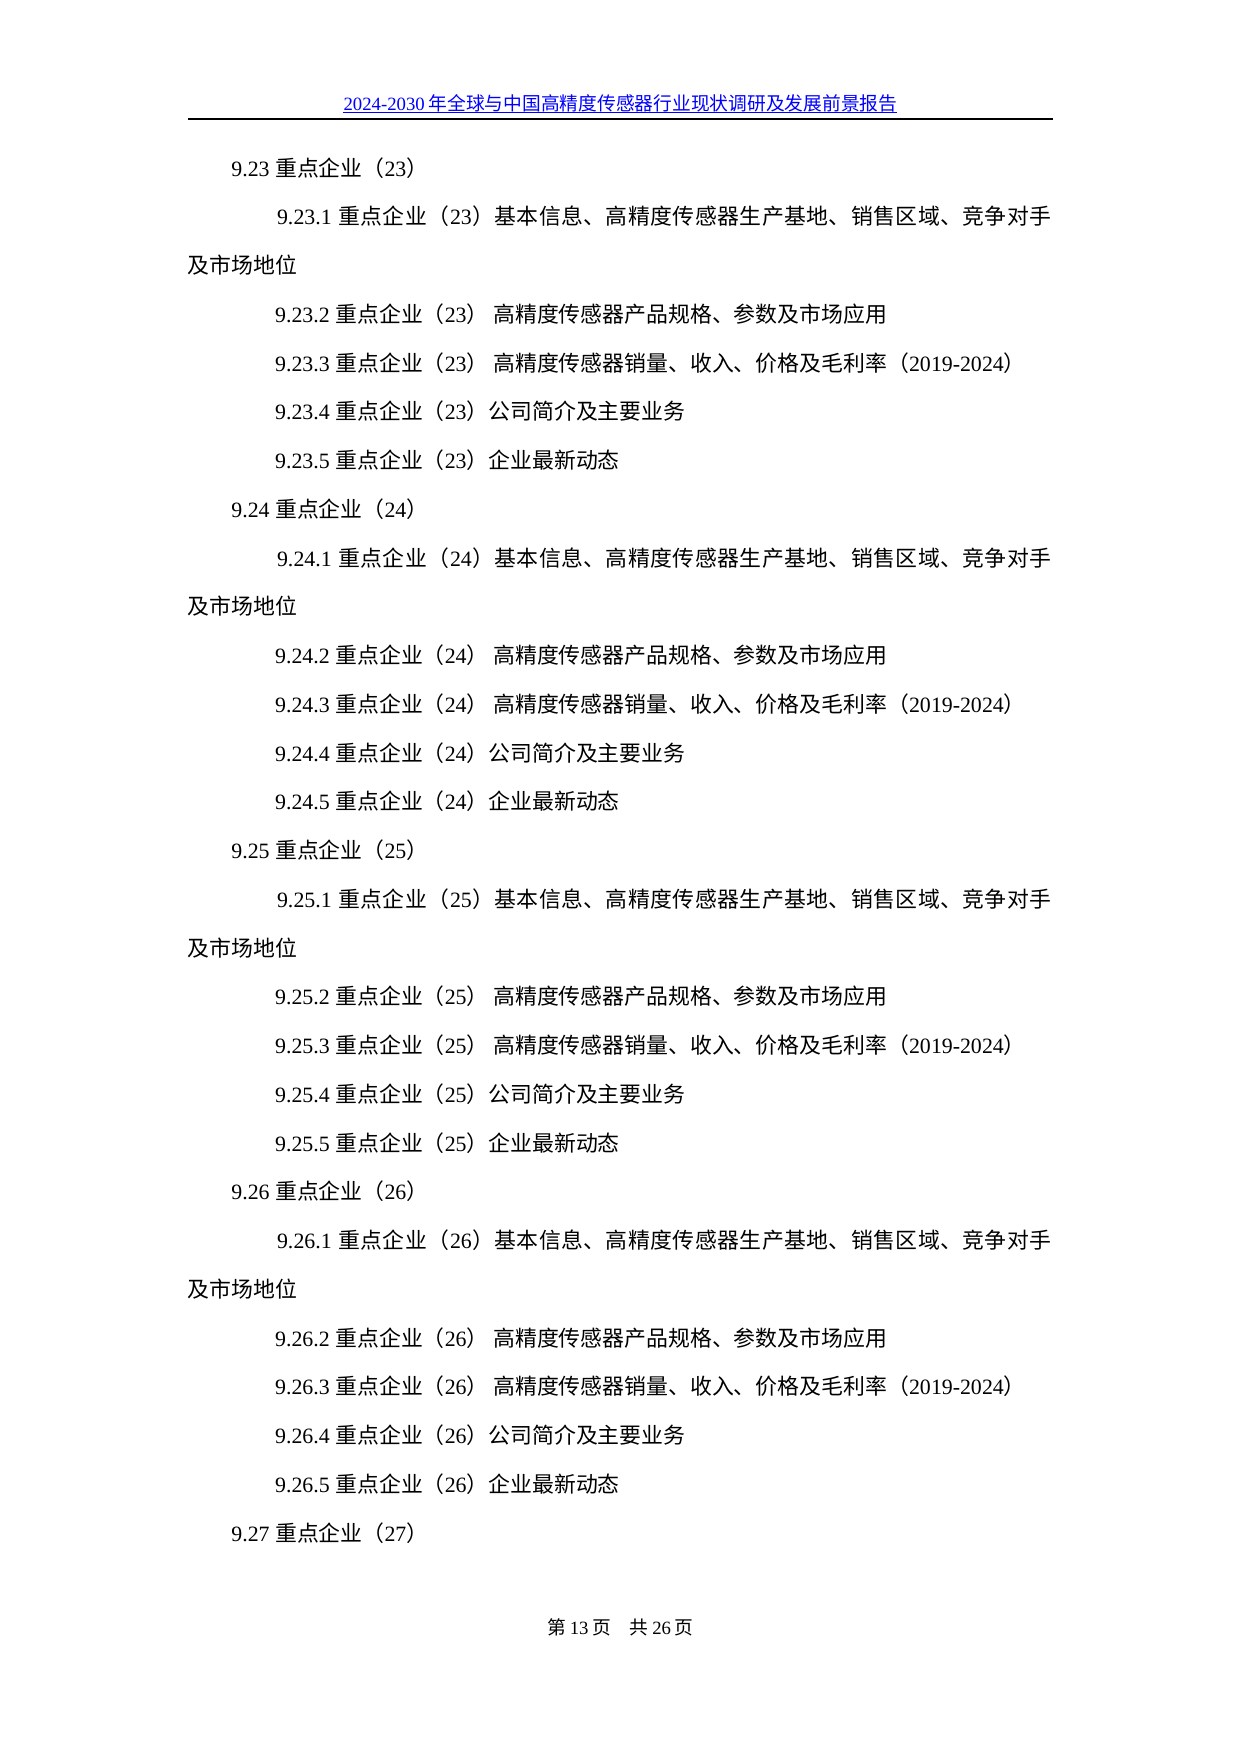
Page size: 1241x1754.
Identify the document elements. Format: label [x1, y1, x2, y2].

text [187, 150, 1053, 1548]
